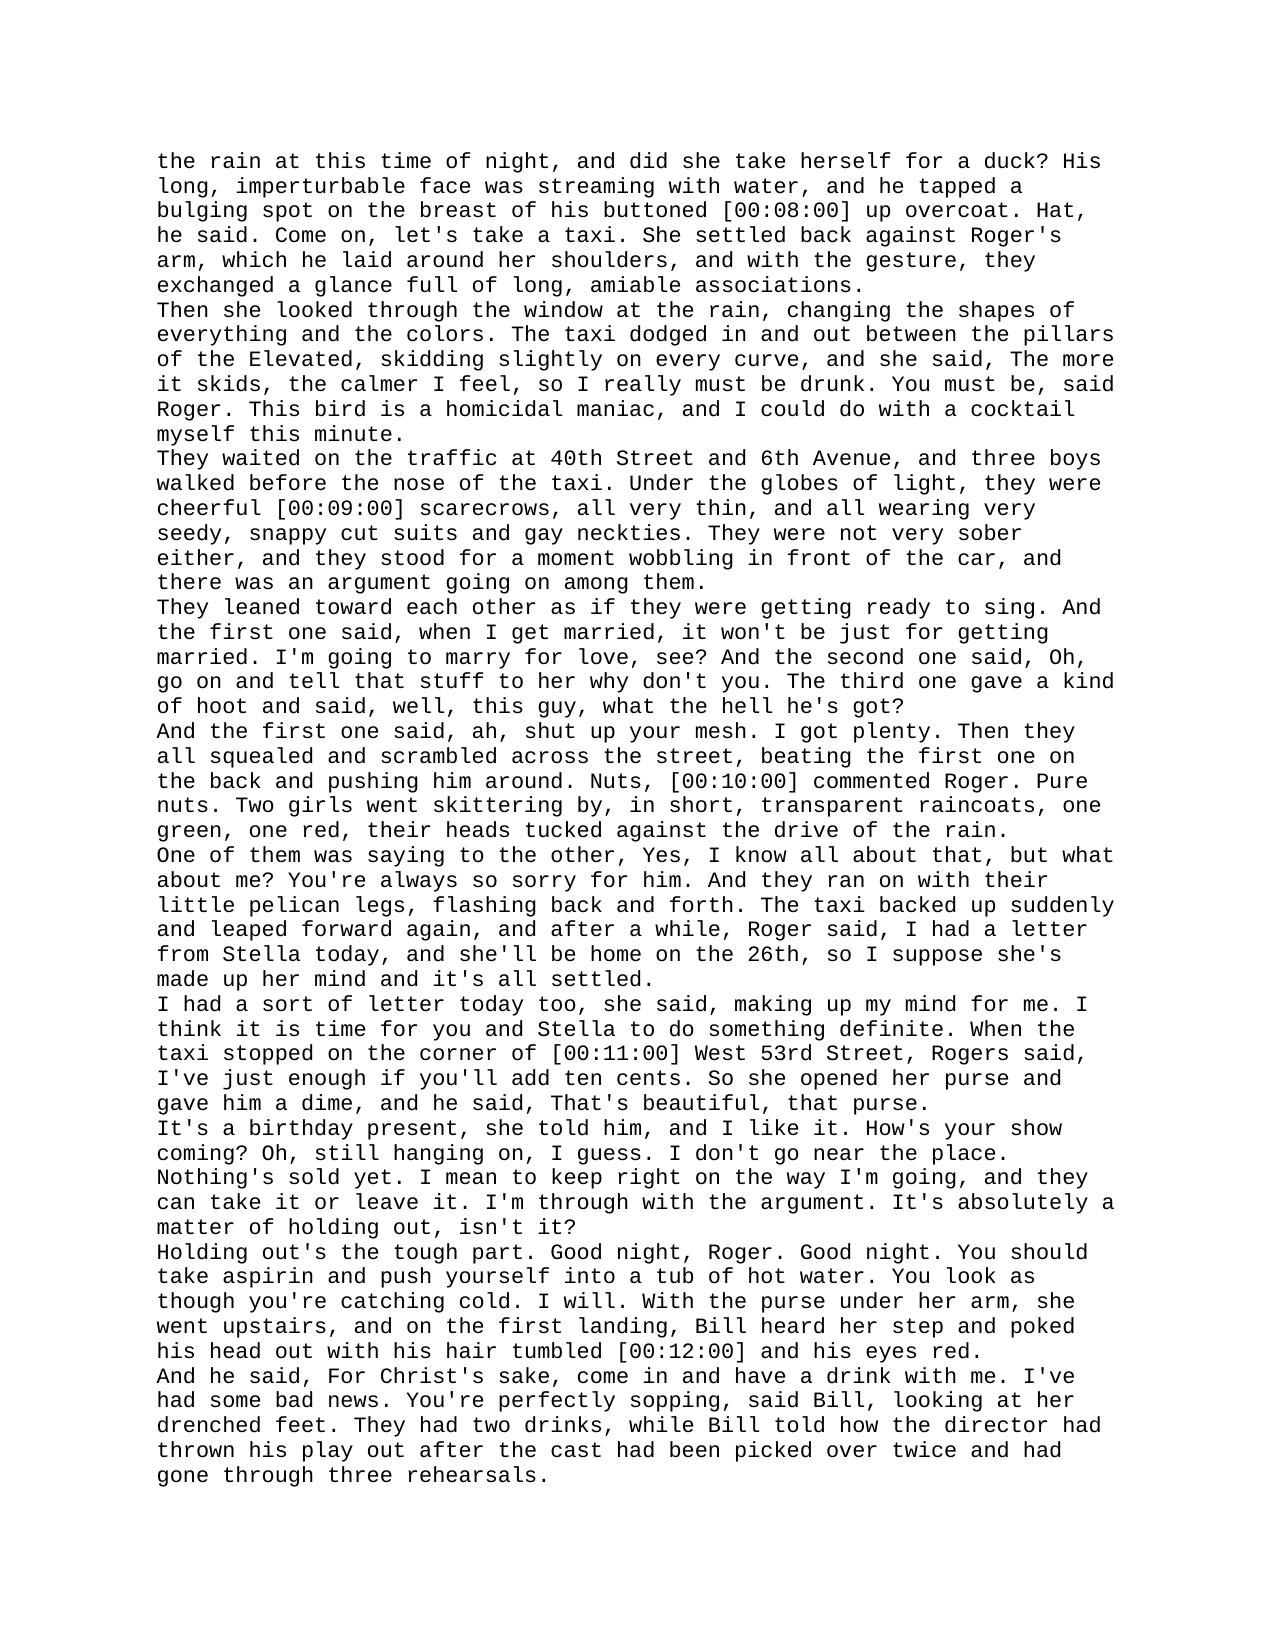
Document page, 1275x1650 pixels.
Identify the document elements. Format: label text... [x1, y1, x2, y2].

text I had a sort of letter today too, she said, making up my mind for me. I think it is time for you and Stella to do something definite. When the taxi stopped on the corner of [00:11:00] West 53rd Street, Rogers said, I've just enough if you'll add ten cents. So she opened her purse and gave him a dime, and he said, That's beautiful, that purse. [156, 993, 1118, 1117]
text One of them was saying to the other, Yes, I know all about that, but what about me? You're always so sorry for him. And they ran on with their little pelican legs, flashing back and forth. The taxi backed up suddenly and leaped forward again, and after a while, Roger said, I had a letter from Stella today, and she'll be home on the 26th, so I suppose she's made up her mind and it's all settled. [156, 844, 1118, 993]
text They waited on the traffic at 40th Street and 6th Avenue, and three boys walked before the nose of the taxi. Under the globes of light, they were cheerful [00:09:00] scarecrows, all very thin, and all wearing very seedy, snappy cut suits and gay neckties. They were not very sober either, and they stood for a moment wobbling in front of the car, and there was an argument going on among them. [156, 447, 1118, 596]
text It's a birthday present, she told him, and I like it. How's your show coming? Oh, still hanging on, I guess. I don't go near the place. Nothing's sold yet. I mean to keep right on the way I'm going, and they can take it or leave it. I'm through with the argument. It's absolutely a matter of holding out, isn't it? [156, 1117, 1118, 1241]
text They leaned toward each other as if they were getting ready to sing. And the first one said, when I get married, it won't be just for getting married. I'm going to marry for love, see? And the second one said, Oh, go on and tell that stuff to her why don't you. The third one gave a kind of hoot and said, well, this guy, what the hell he's got? [156, 596, 1118, 720]
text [156, 150, 1118, 299]
text Then she looked through the window at the rain, changing the shapes of everything and the colors. The taxi dodged in and out between the pillars of the Elevated, skidding slightly on every curve, and she said, The more it skids, the calmer I feel, so I really must be drunk. You must be, said Roger. This bird is a homicidal maniac, and I could do with a cocktail myself this minute. [156, 299, 1118, 447]
text And the first one said, ah, shut up your mesh. I got plenty. Then they all squealed and scrambled across the street, beating the first one on the back and pushing him around. Nuts, [00:10:00] commented Roger. Pure nuts. Two girls went skittering by, in short, transparent raincoats, one green, one red, their heads tucked against the drive of the rain. [156, 720, 1118, 844]
text Holding out's the tough part. Good night, Roger. Good night. You should take aspirin and push yourself into a tub of hot water. You look as though you're catching cold. I will. With the purse under her arm, she went upstairs, and on the first landing, Bill heard her step and poked his head out with his hair tumbled [00:12:00] and his eyes red. [156, 1241, 1118, 1365]
text And he said, For Christ's sake, come in and have a drink with me. I've had some bad news. You're perfectly sopping, said Bill, looking at her drenched feet. They had two drinks, while Bill told how the director had thrown his play out after the cast had been picked over twice and had gone through three rehearsals. [156, 1365, 1118, 1489]
